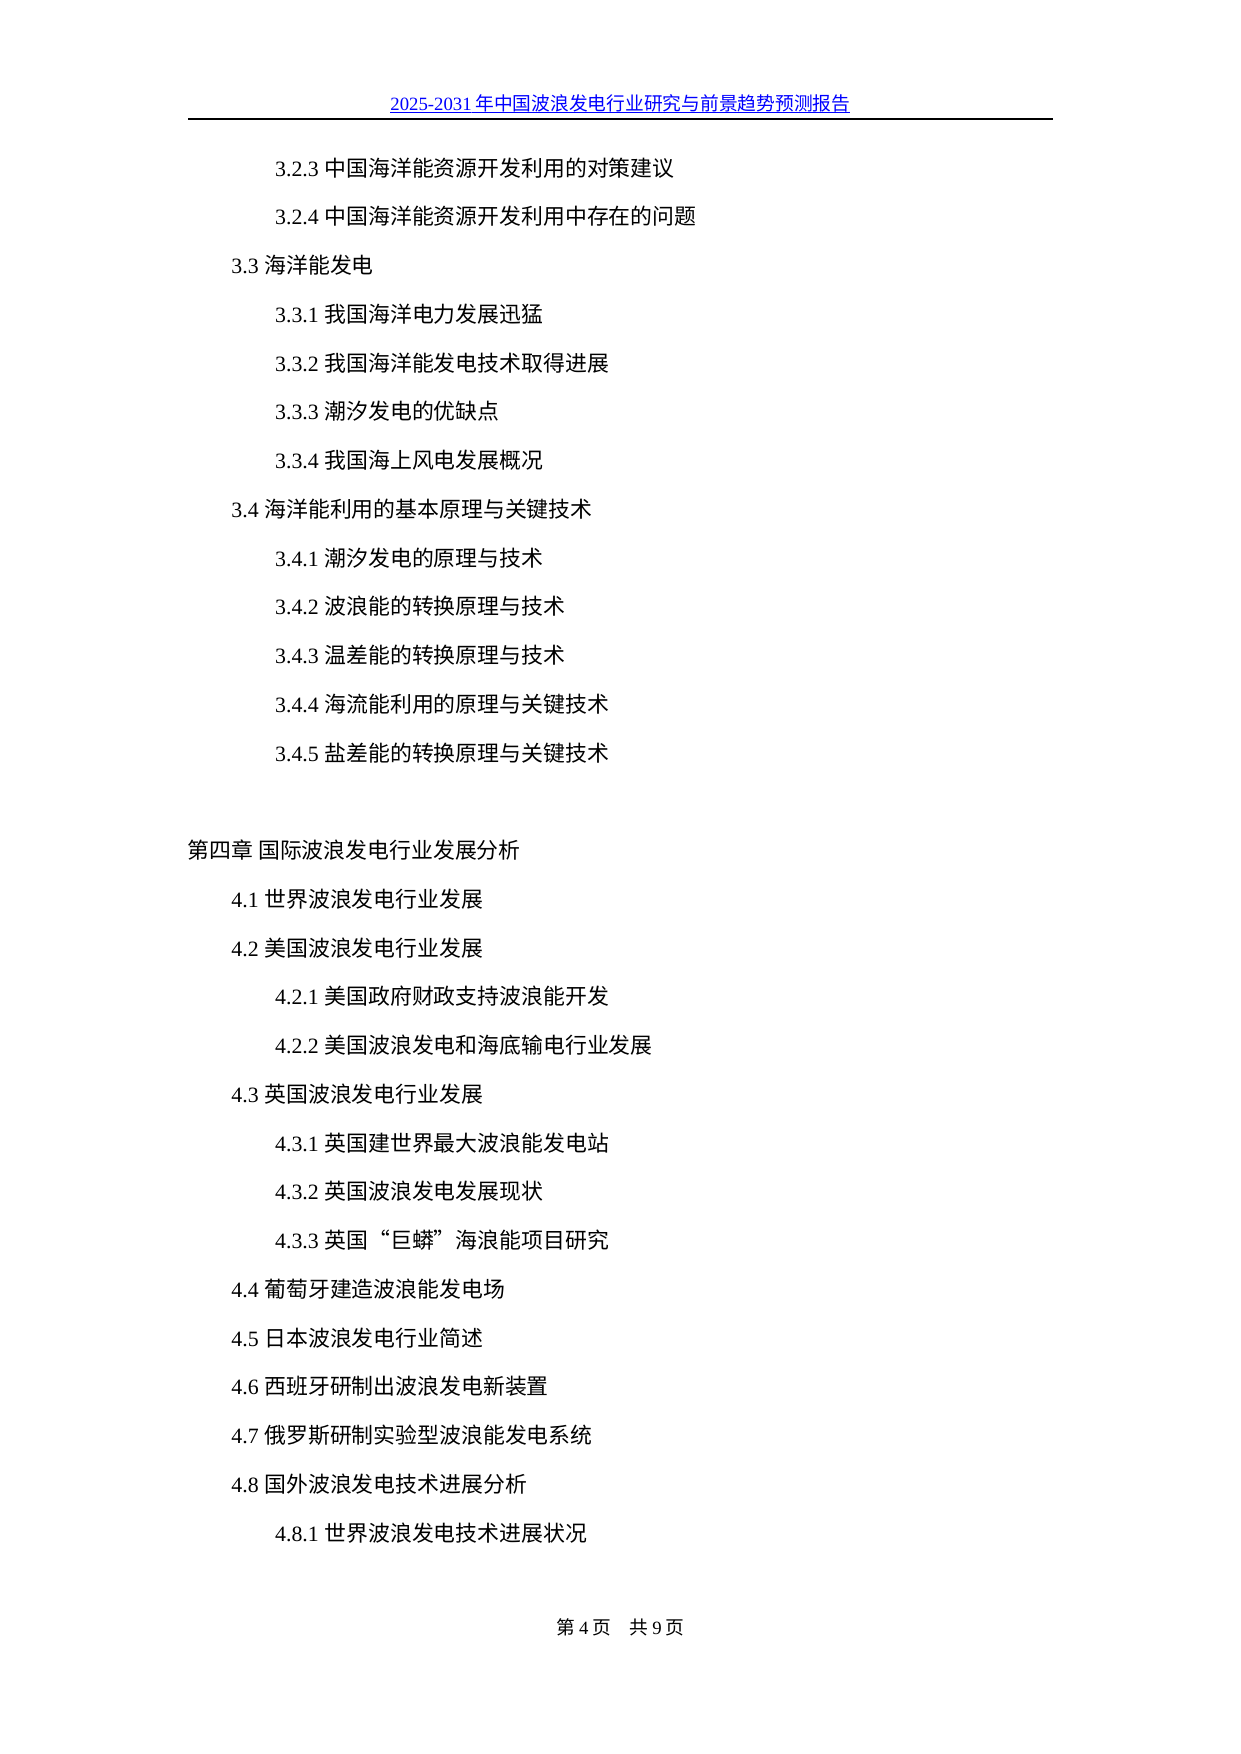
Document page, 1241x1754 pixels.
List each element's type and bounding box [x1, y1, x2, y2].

text [187, 150, 1053, 1548]
